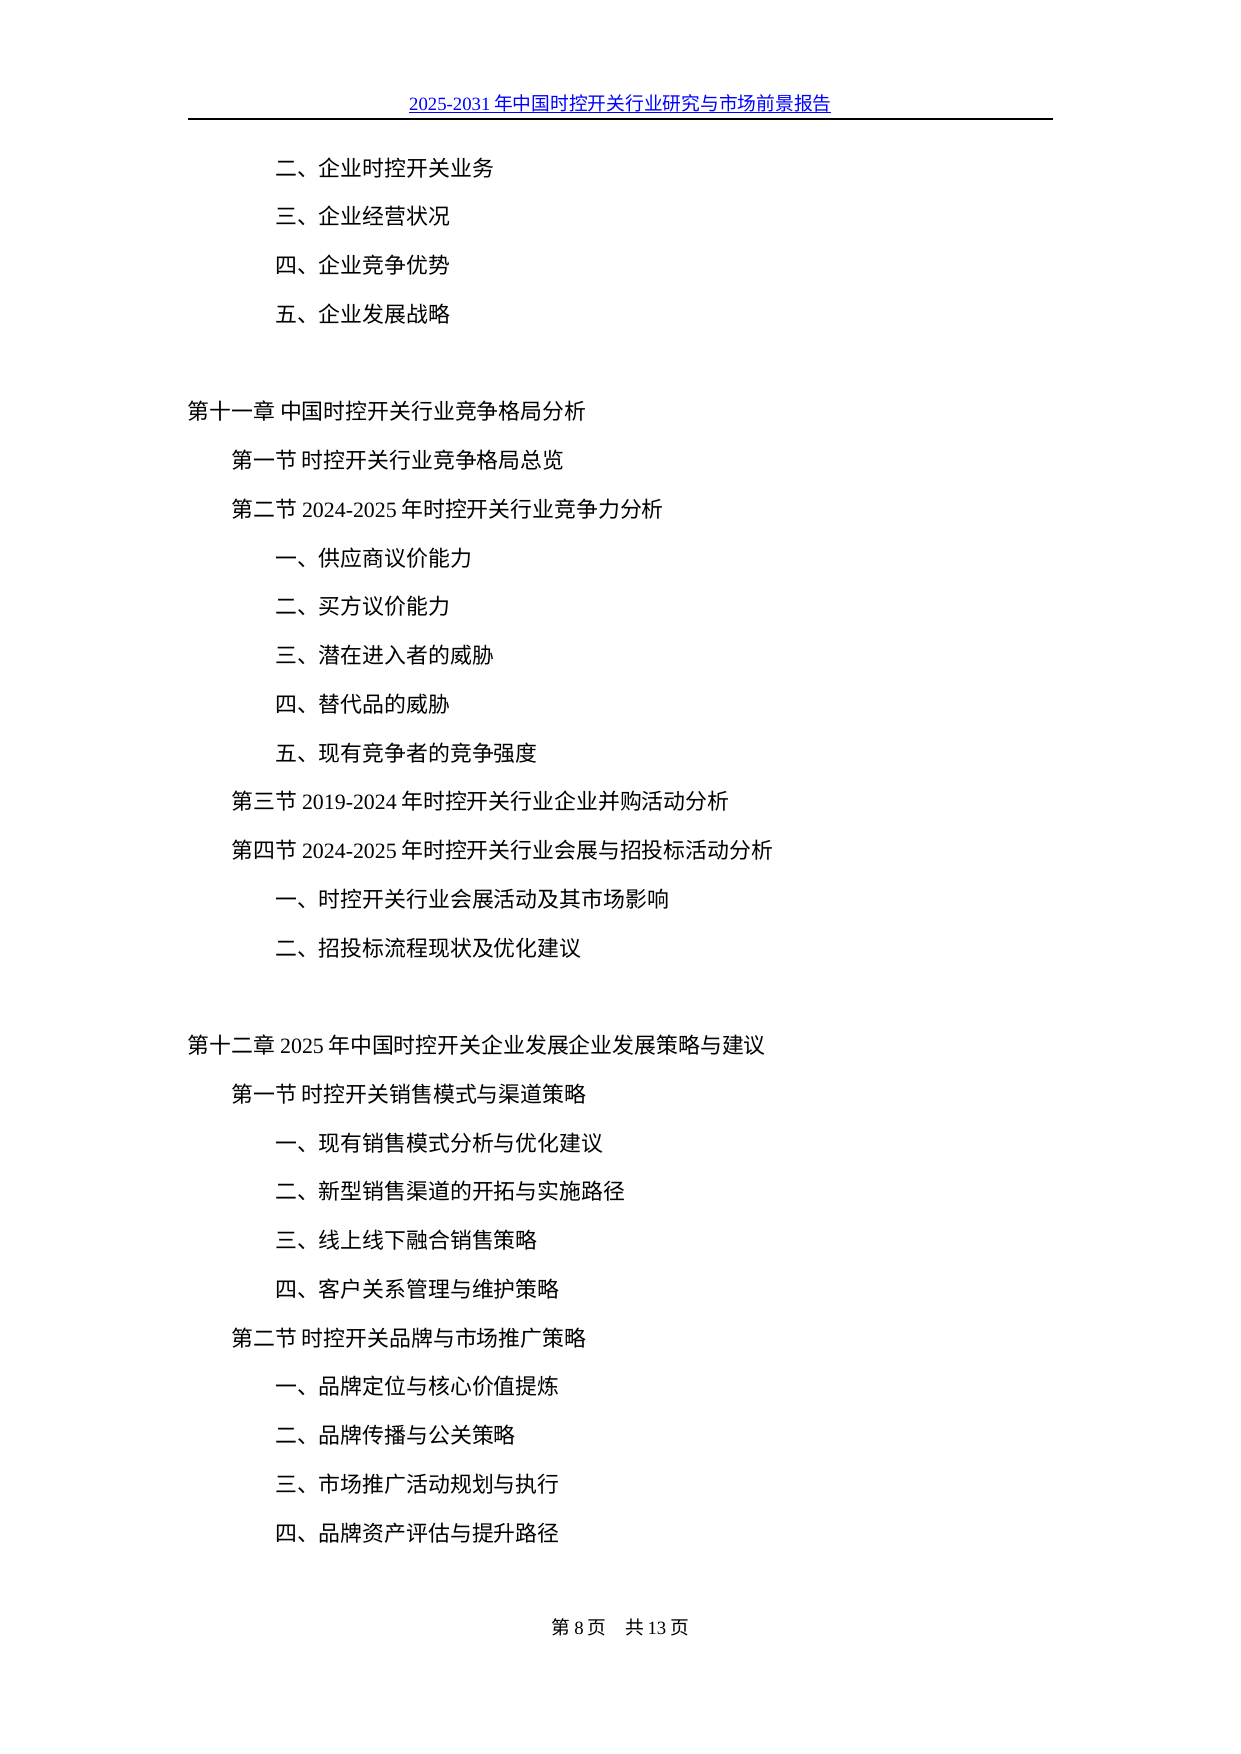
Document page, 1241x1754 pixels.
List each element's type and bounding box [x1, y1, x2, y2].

text [187, 150, 1053, 1548]
